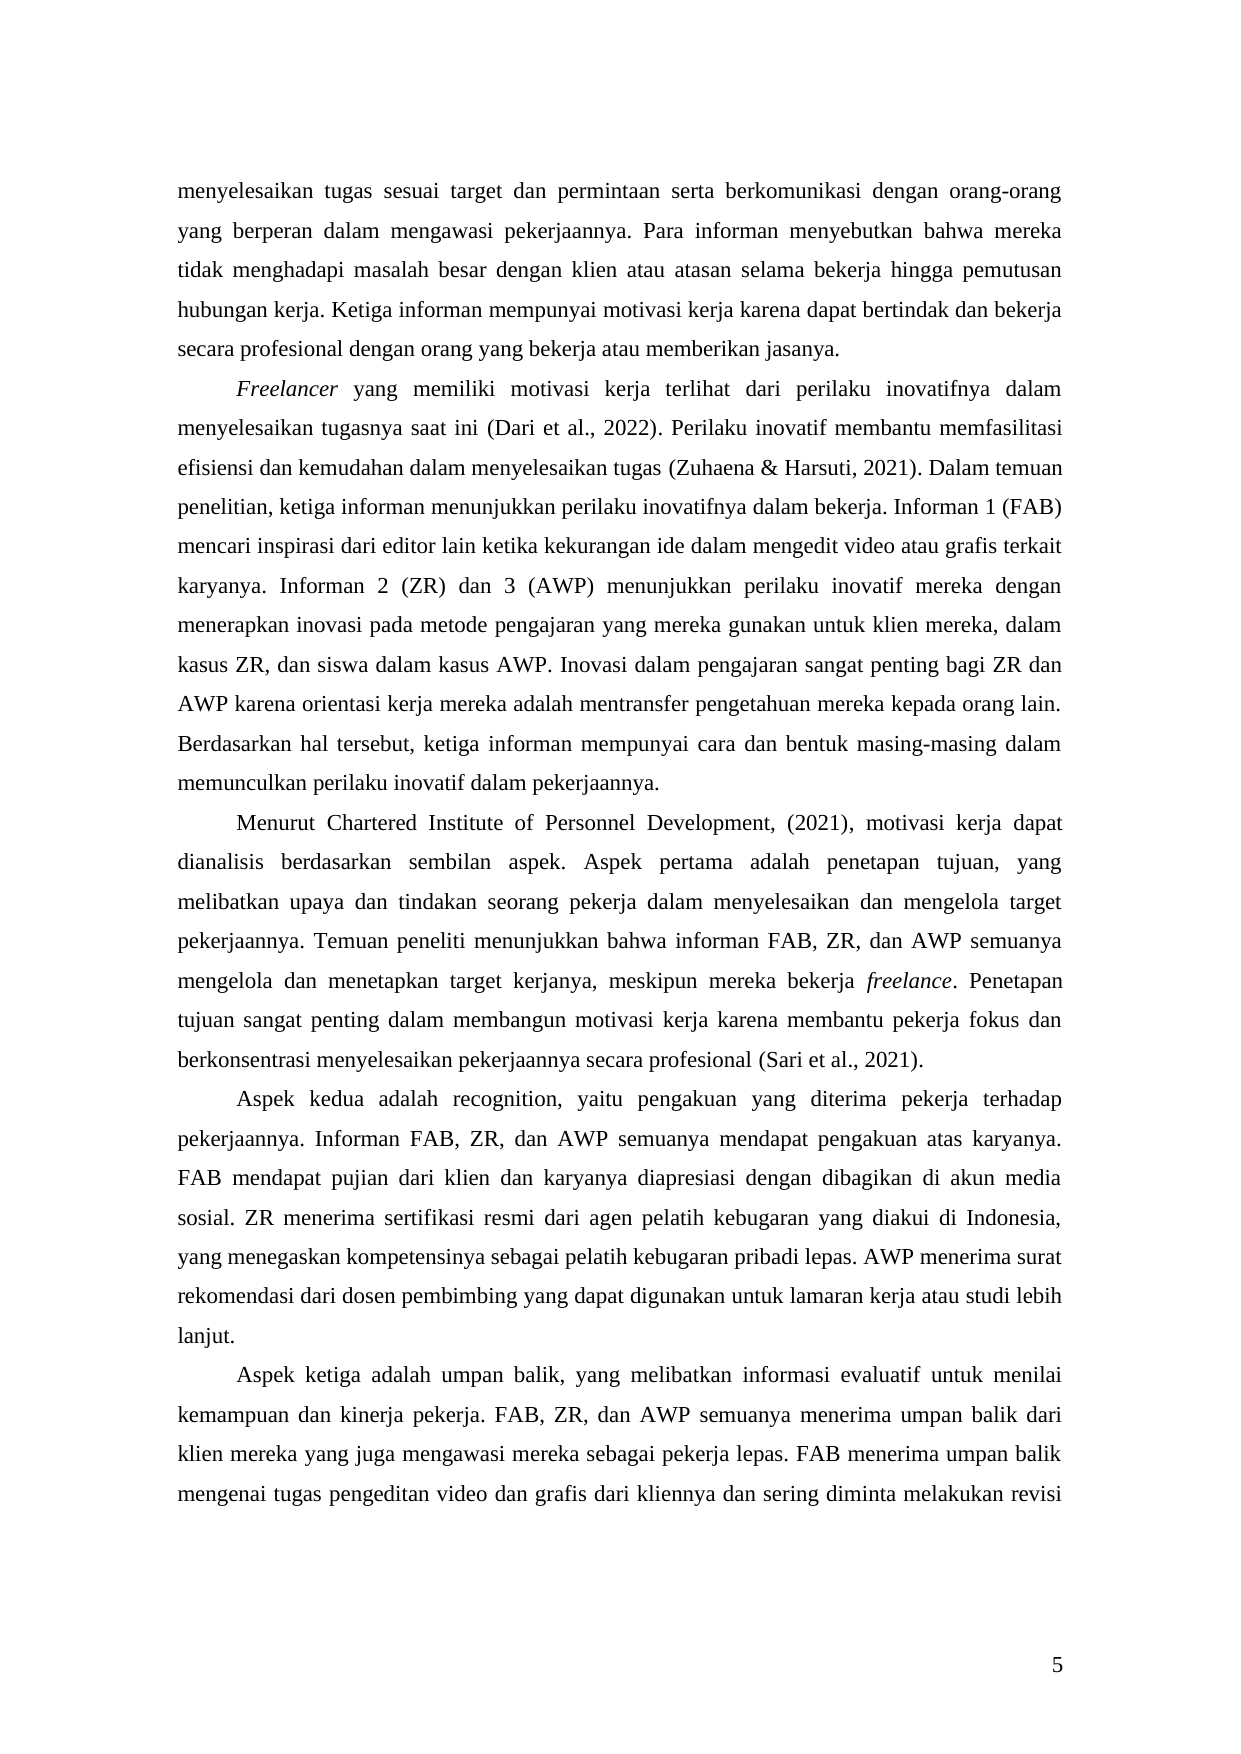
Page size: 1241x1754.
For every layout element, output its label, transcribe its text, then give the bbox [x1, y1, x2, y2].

text Menurut Chartered Institute of Personnel Development, (2021), motivasi kerja dapat dianalisis berdasarkan sembilan aspek. Aspek pertama adalah penetapan tujuan, yang melibatkan upaya dan tindakan seorang pekerja dalam menyelesaikan dan mengelola target pekerjaannya. Temuan peneliti menunjukkan bahwa informan FAB, ZR, dan AWP semuanya mengelola dan menetapkan target kerjanya, meskipun mereka bekerja freelance. Penetapan tujuan sangat penting dalam membangun motivasi kerja karena membantu pekerja fokus dan berkonsentrasi menyelesaikan pekerjaannya secara profesional (Sari et al., 2021). [177, 809, 1063, 1072]
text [177, 1362, 1063, 1506]
text Aspek kedua adalah recognition, yaitu pengakuan yang diterima pekerja terhadap pekerjaannya. Informan FAB, ZR, dan AWP semuanya mendapat pengakuan atas karyanya. FAB mendapat pujian dari klien dan karyanya diapresiasi dengan dibagikan di akun media sosial. ZR menerima sertifikasi resmi dari agen pelatih kebugaran yang diakui di Indonesia, yang menegaskan kompetensinya sebagai pelatih kebugaran pribadi lepas. AWP menerima surat rekomendasi dari dosen pembimbing yang dapat digunakan untuk lamaran kerja atau studi lebih lanjut. [177, 1085, 1063, 1348]
text Freelancer yang memiliki motivasi kerja terlihat dari perilaku inovatifnya dalam menyelesaikan tugasnya saat ini (Dari et al., 2022). Perilaku inovatif membantu memfasilitasi efisiensi dan kemudahan dalam menyelesaikan tugas (Zuhaena & Harsuti, 2021). Dalam temuan penelitian, ketiga informan menunjukkan perilaku inovatifnya dalam bekerja. Informan 1 (FAB) mencari inspirasi dari editor lain ketika kekurangan ide dalam mengedit video atau grafis terkait karyanya. Informan 2 (ZR) dan 3 (AWP) menunjukkan perilaku inovatif mereka dengan menerapkan inovasi pada metode pengajaran yang mereka gunakan untuk klien mereka, dalam kasus ZR, dan siswa dalam kasus AWP. Inovasi dalam pengajaran sangat penting bagi ZR dan AWP karena orientasi kerja mereka adalah mentransfer pengetahuan mereka kepada orang lain. Berdasarkan hal tersebut, ketiga informan mempunyai cara dan bentuk masing-masing dalam memunculkan perilaku inovatif dalam pekerjaannya. [177, 374, 1063, 796]
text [177, 177, 1063, 361]
